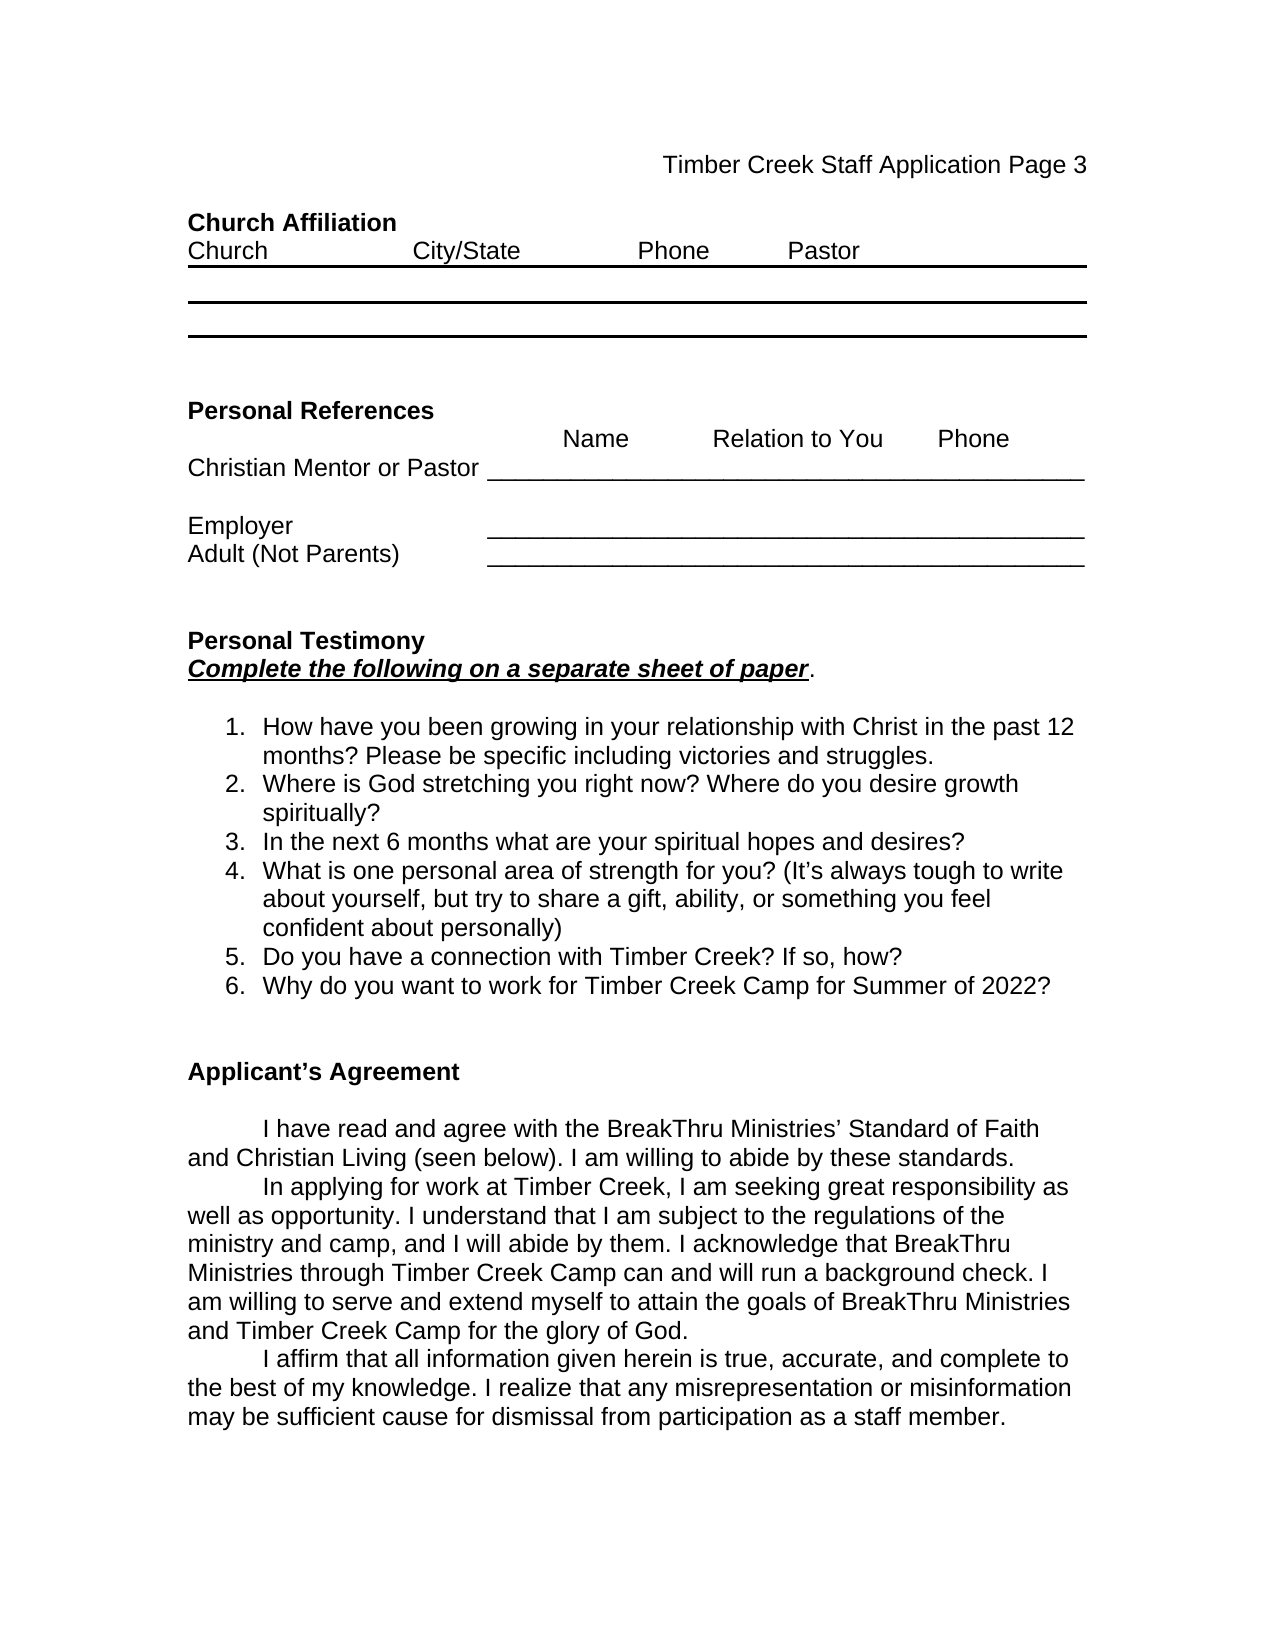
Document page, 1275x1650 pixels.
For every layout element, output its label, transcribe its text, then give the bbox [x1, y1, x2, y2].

list How have you been growing in your relationship with Christ in the past 12 months? Please be specific including victories and struggles. [225, 712, 1087, 769]
text Personal References [187, 396, 1087, 424]
list Why do you want to work for Timber Creek Camp for Summer of 2022? [225, 971, 1087, 999]
text I have read and agree with the BreakThru Ministries’ Standard of Faith and Christian Living (seen below). I am willing to abide by these standards. [187, 1114, 1087, 1172]
text Church Affiliation [187, 207, 1087, 236]
text In applying for work at Timber Creek, I am seeking great responsibility as well as opportunity. I understand that I am subject to the regulations of the ministry and camp, and I will abide by them. I acknowledge that BreakThru Ministries through Timber Creek Camp can and will run a background check. I am willing to serve and extend myself to attain the goals of BreakThru Ministries and Timber Creek Camp for the glory of God. [187, 1172, 1087, 1344]
text Applicant’s Agreement [187, 1057, 1087, 1086]
text Name Relation to You Phone [187, 424, 1087, 453]
text Church City/State Phone Pastor [187, 236, 1087, 265]
text Personal Testimony [187, 626, 1087, 654]
list In the next 6 months what are your spiritual hopes and desires? [225, 827, 1087, 856]
text Complete the following on a separate sheet of paper. [187, 654, 1087, 683]
list Where is God stretching you right now? Where do you desire growth spiritually? [225, 769, 1087, 827]
text Christian Mentor or Pastor ___________________________________________ [187, 453, 1087, 511]
list Do you have a connection with Timber Creek? If so, how? [225, 942, 1087, 971]
text Employer ___________________________________________ [187, 511, 1087, 539]
text Adult (Not Parents) ___________________________________________ [187, 539, 1087, 568]
text I affirm that all information given herein is true, accurate, and complete to the best of my knowledge. I realize that any misrepresentation or misinformation may be sufficient cause for dismissal from participation as a staff member. [187, 1344, 1087, 1431]
text Timber Creek Staff Application Page 3 [187, 150, 1087, 179]
list What is one personal area of strength for you? (It’s always tough to write about yourself, but try to share a gift, ability, or something you feel confident about personally) [225, 856, 1087, 942]
